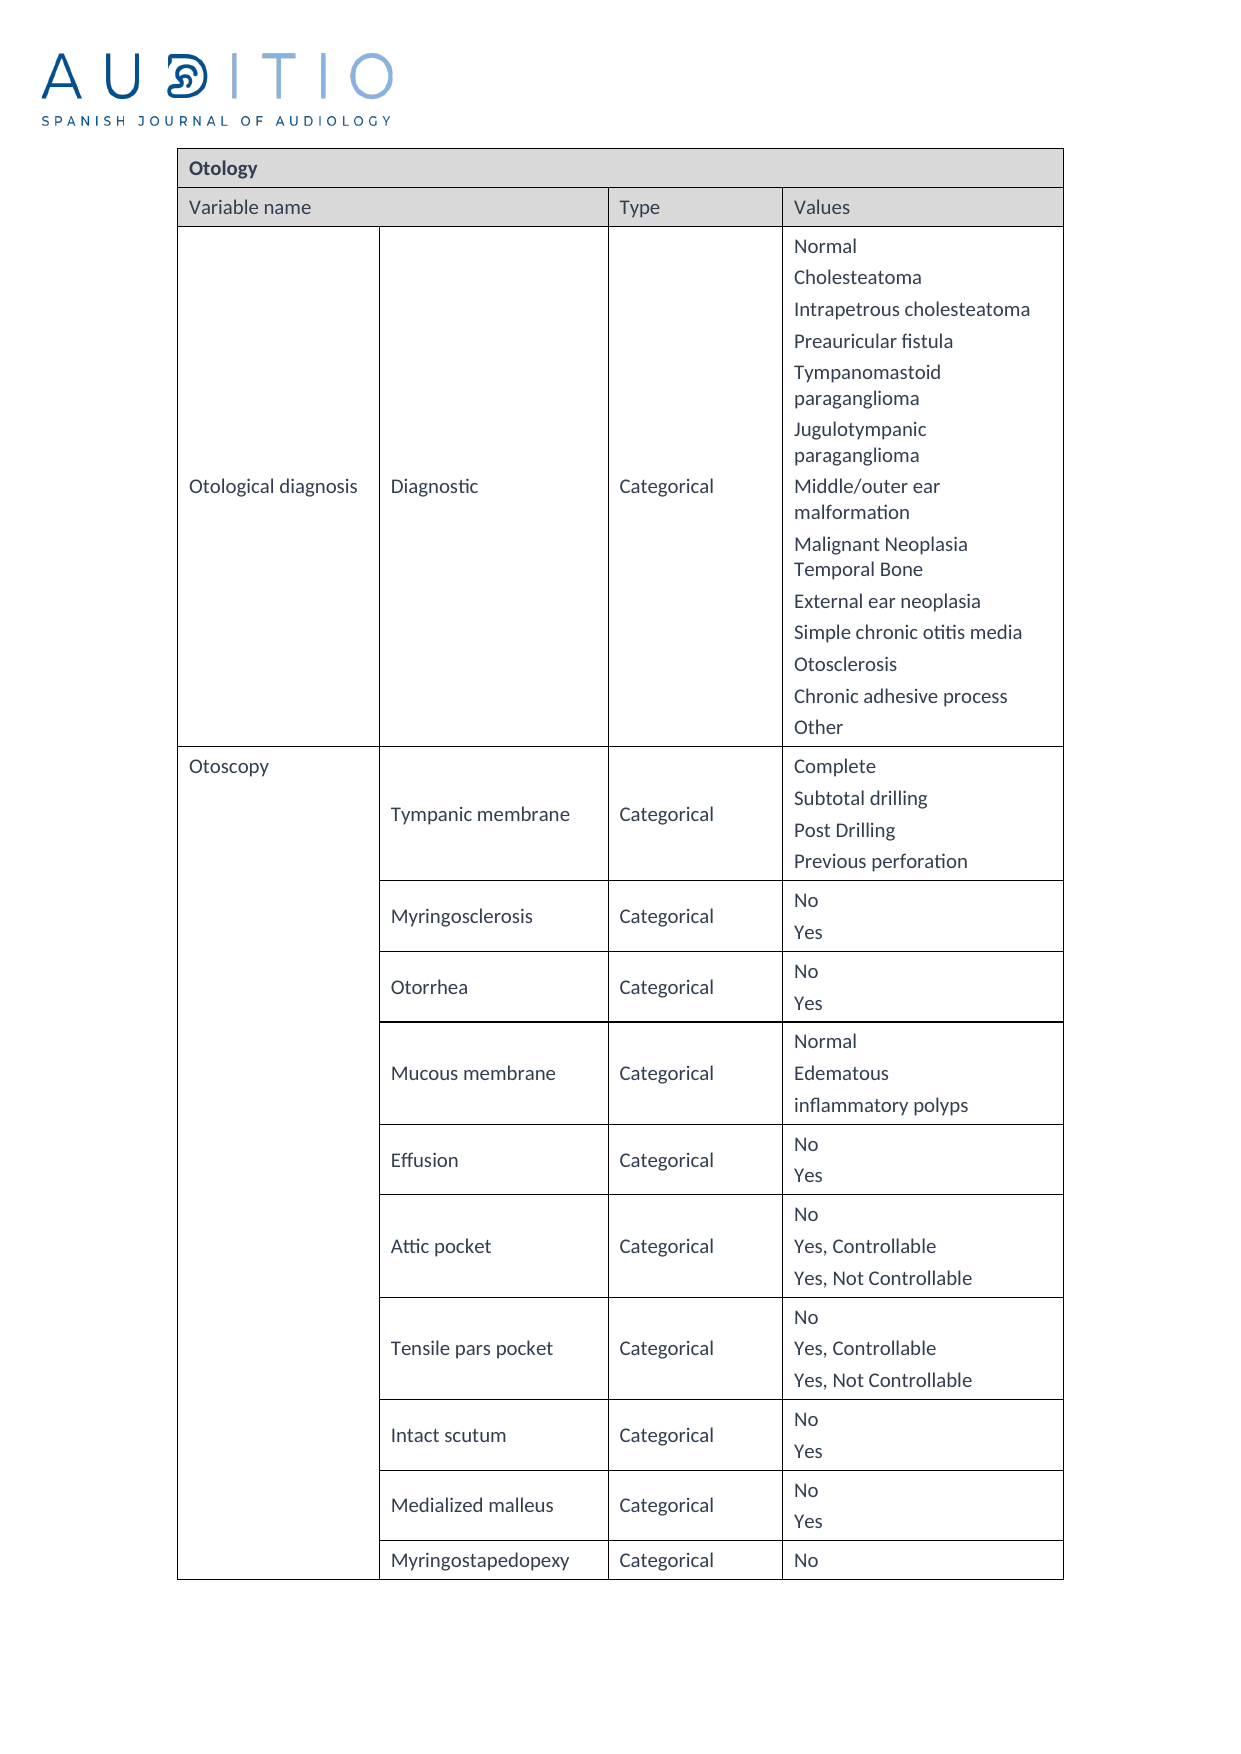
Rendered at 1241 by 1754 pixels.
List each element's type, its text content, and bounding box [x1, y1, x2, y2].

table_cell Effusion [380, 1125, 608, 1194]
table_cell Complete Subtotal drilling Post Drilling Previous perforation [783, 747, 1063, 880]
table_cell No Yes [783, 1125, 1063, 1194]
table_cell Variable name [178, 188, 608, 226]
table_cell Categorical [609, 1125, 782, 1194]
table_cell Myringostapedopexy [380, 1541, 608, 1579]
table_cell Myringosclerosis [380, 881, 608, 951]
table_cell Otoscopy [178, 747, 379, 1579]
table_cell Medialized malleus [380, 1471, 608, 1540]
table_cell Otological diagnosis [178, 227, 379, 746]
table_cell No Yes [783, 1400, 1063, 1469]
table_cell Tympanic membrane [380, 747, 608, 880]
table_cell No Yes [783, 1471, 1063, 1540]
table_cell Categorical [609, 747, 782, 880]
table_cell Intact scutum [380, 1400, 608, 1469]
table_cell No Yes, Controllable Yes, Not Controllable [783, 1298, 1063, 1399]
picture [41, 53, 393, 126]
table_cell Categorical [609, 227, 782, 746]
table_cell Values [783, 188, 1063, 226]
table_cell No Yes, Controllable Yes, Not Controllable [783, 1195, 1063, 1297]
table_cell Otorrhea [380, 952, 608, 1021]
table_cell Categorical [609, 881, 782, 951]
table_header Otology [178, 149, 1063, 187]
table_cell Categorical [609, 1195, 782, 1297]
table_cell Diagnostic [380, 227, 608, 746]
table_cell Categorical [609, 1400, 782, 1469]
table_cell Categorical [609, 1471, 782, 1540]
table_cell No Yes [783, 881, 1063, 951]
table_cell Categorical [609, 1023, 782, 1124]
table_cell Normal Cholesteatoma Intrapetrous cholesteatoma Preauricular fistula Tympanomastoid paraganglioma Jugulotympanic paraganglioma Middle/outer ear malformation Malignant Neoplasia Temporal Bone External ear neoplasia Simple chronic otitis media Otosclerosis Chronic adhesive process Other [783, 227, 1063, 746]
table_cell No Yes [783, 1541, 1063, 1579]
table_cell No Yes [783, 952, 1063, 1021]
table_cell Mucous membrane [380, 1023, 608, 1124]
table_cell Categorical [609, 1298, 782, 1399]
table_cell Attic pocket [380, 1195, 608, 1297]
table_cell Categorical [609, 1541, 782, 1579]
table_cell Tensile pars pocket [380, 1298, 608, 1399]
table_cell Categorical [609, 952, 782, 1021]
table_cell Type [609, 188, 782, 226]
table_cell Normal Edematous inflammatory polyps [783, 1023, 1063, 1124]
